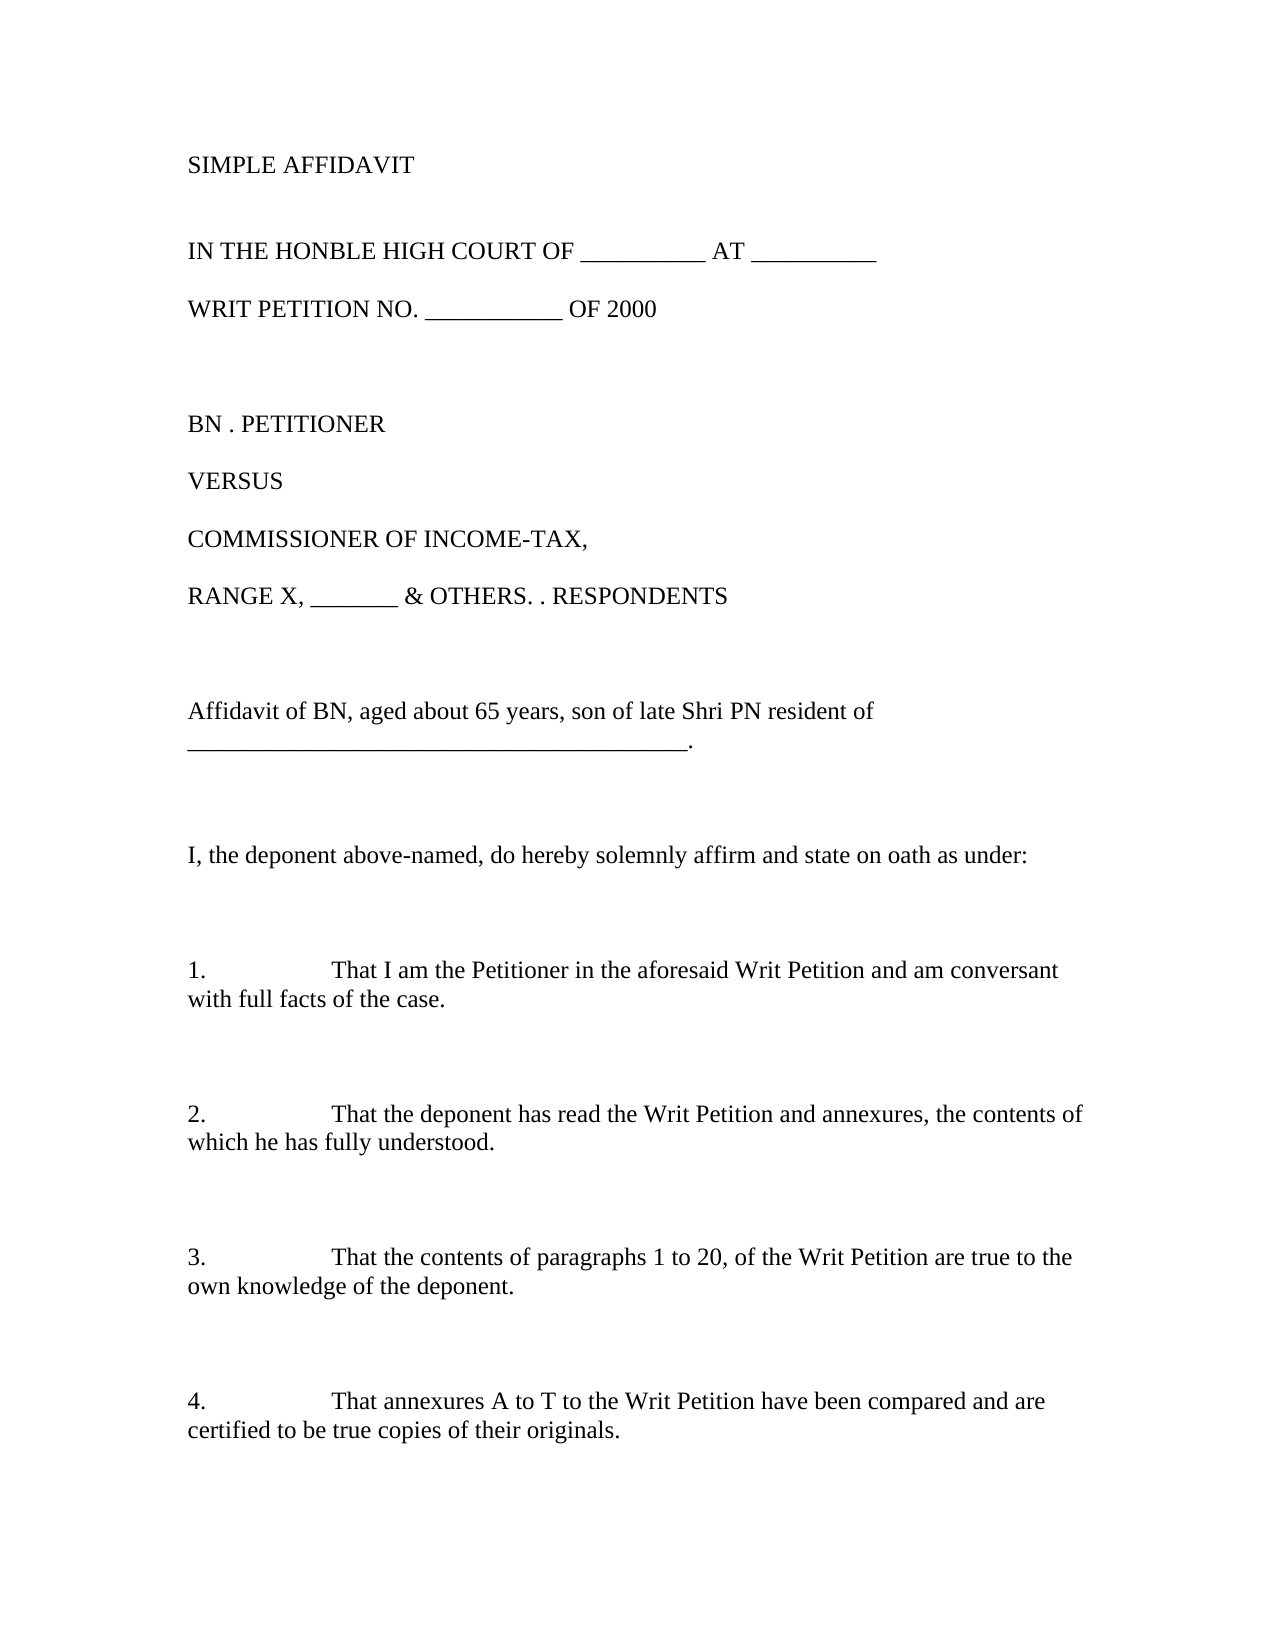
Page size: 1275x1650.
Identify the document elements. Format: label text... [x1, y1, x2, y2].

text 1. That I am the Petitioner in the aforesaid Writ Petition and am conversant with full facts of the case. [187, 955, 1087, 1012]
text COMMISSIONER OF INCOME-TAX, [187, 524, 1087, 552]
text WRIT PETITION NO. ___________ OF 2000 [187, 294, 1087, 322]
text Affidavit of BN, aged about 65 years, son of late Shri PN resident of ________________________________________. [187, 696, 1087, 754]
text SIMPLE AFFIDAVIT [187, 150, 1087, 179]
text RANGE X, _______ & OTHERS. . RESPONDENTS [187, 581, 1087, 610]
text I, the deponent above-named, do hereby solemnly affirm and state on oath as under: [187, 840, 1087, 869]
text VERSUS [187, 466, 1087, 495]
text IN THE HONBLE HIGH COURT OF __________ AT __________ [187, 236, 1087, 265]
text 4. That annexures A to T to the Writ Petition have been compared and are certified to be true copies of their originals. [187, 1386, 1087, 1444]
text BN . PETITIONER [187, 409, 1087, 437]
text 3. That the contents of paragraphs 1 to 20, of the Writ Petition are true to the own knowledge of the deponent. [187, 1242, 1087, 1300]
text 2. That the deponent has read the Writ Petition and annexures, the contents of which he has fully understood. [187, 1099, 1087, 1156]
